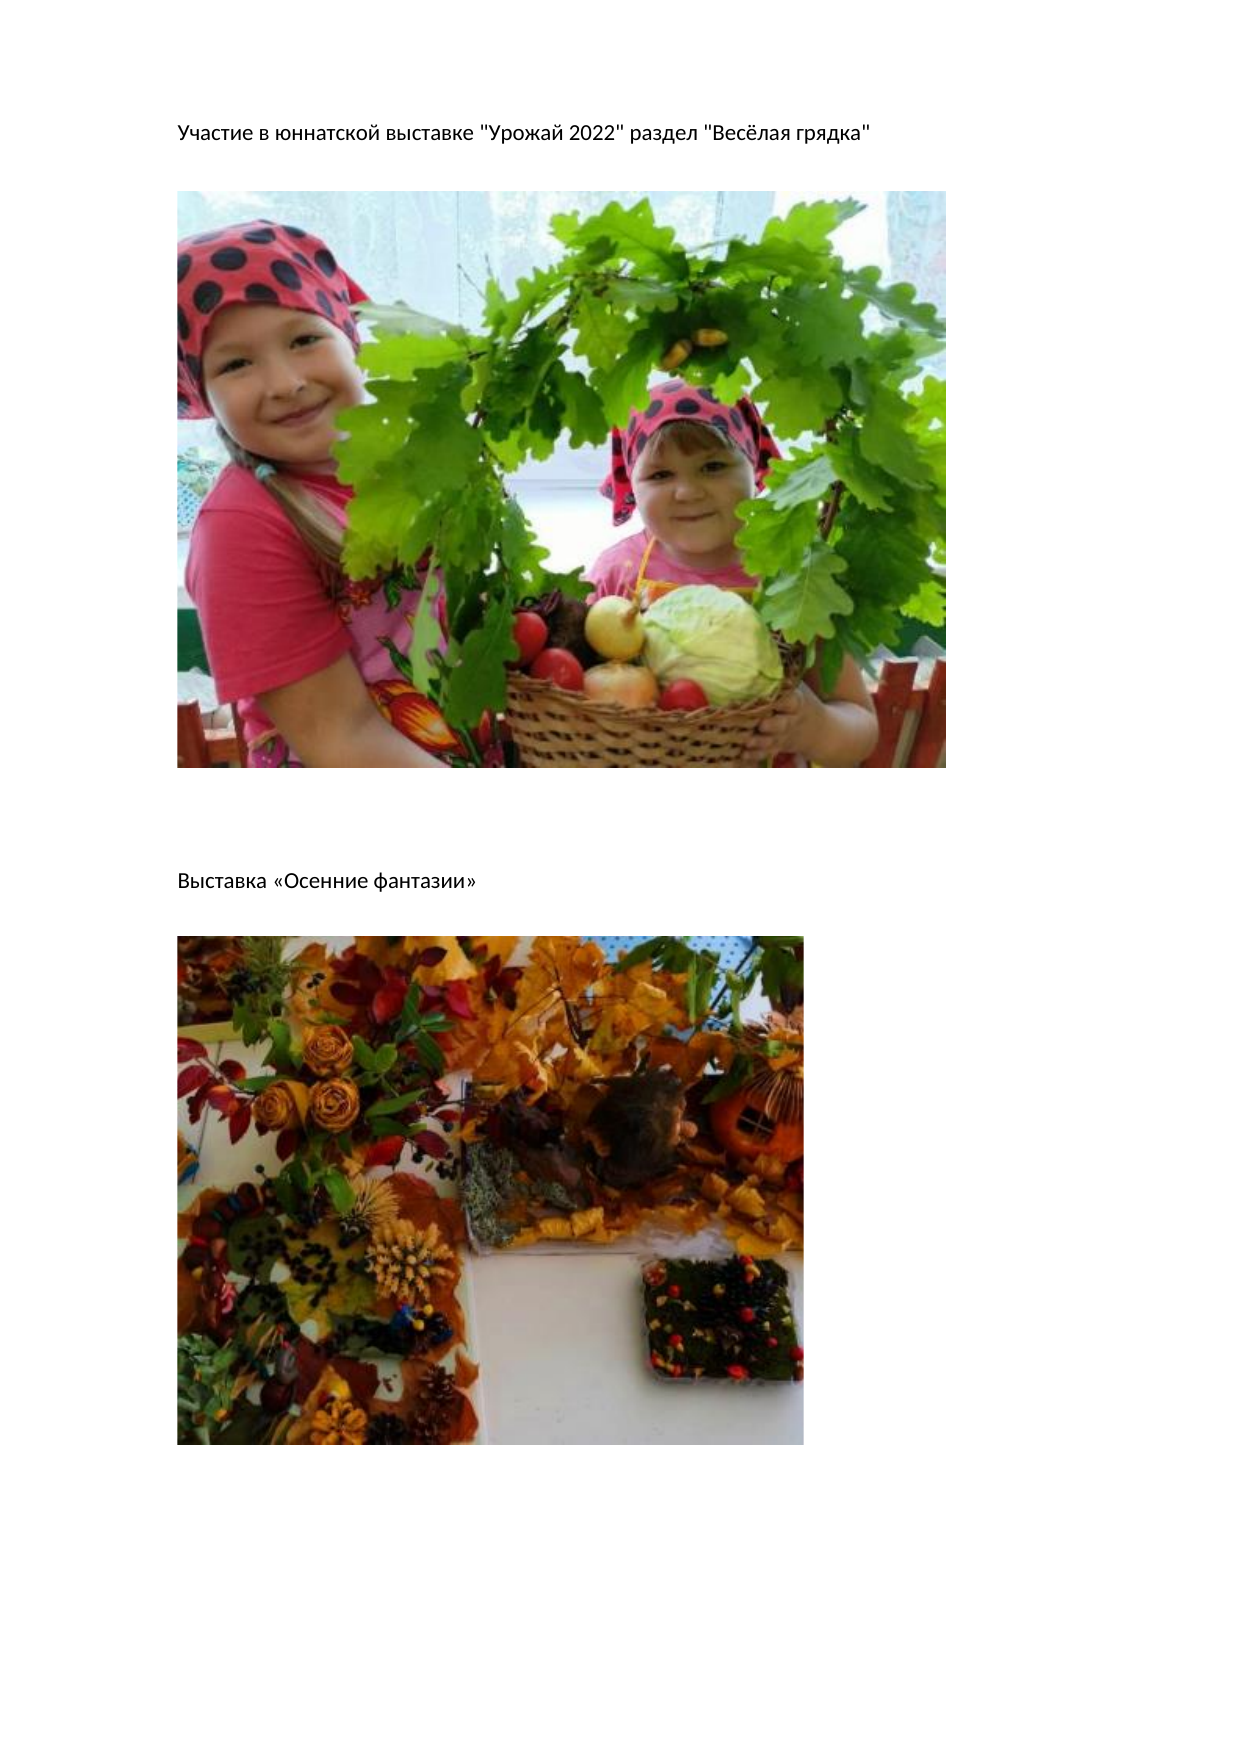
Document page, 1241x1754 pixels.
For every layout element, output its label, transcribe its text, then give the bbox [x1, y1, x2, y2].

picture [177, 191, 946, 768]
text Участие в юннатской выставке "Урожай 2022" раздел "Весëлая грядка" [177, 118, 1152, 146]
picture [177, 936, 804, 1445]
text Выставка «Осенние фантазии» [177, 836, 1152, 894]
